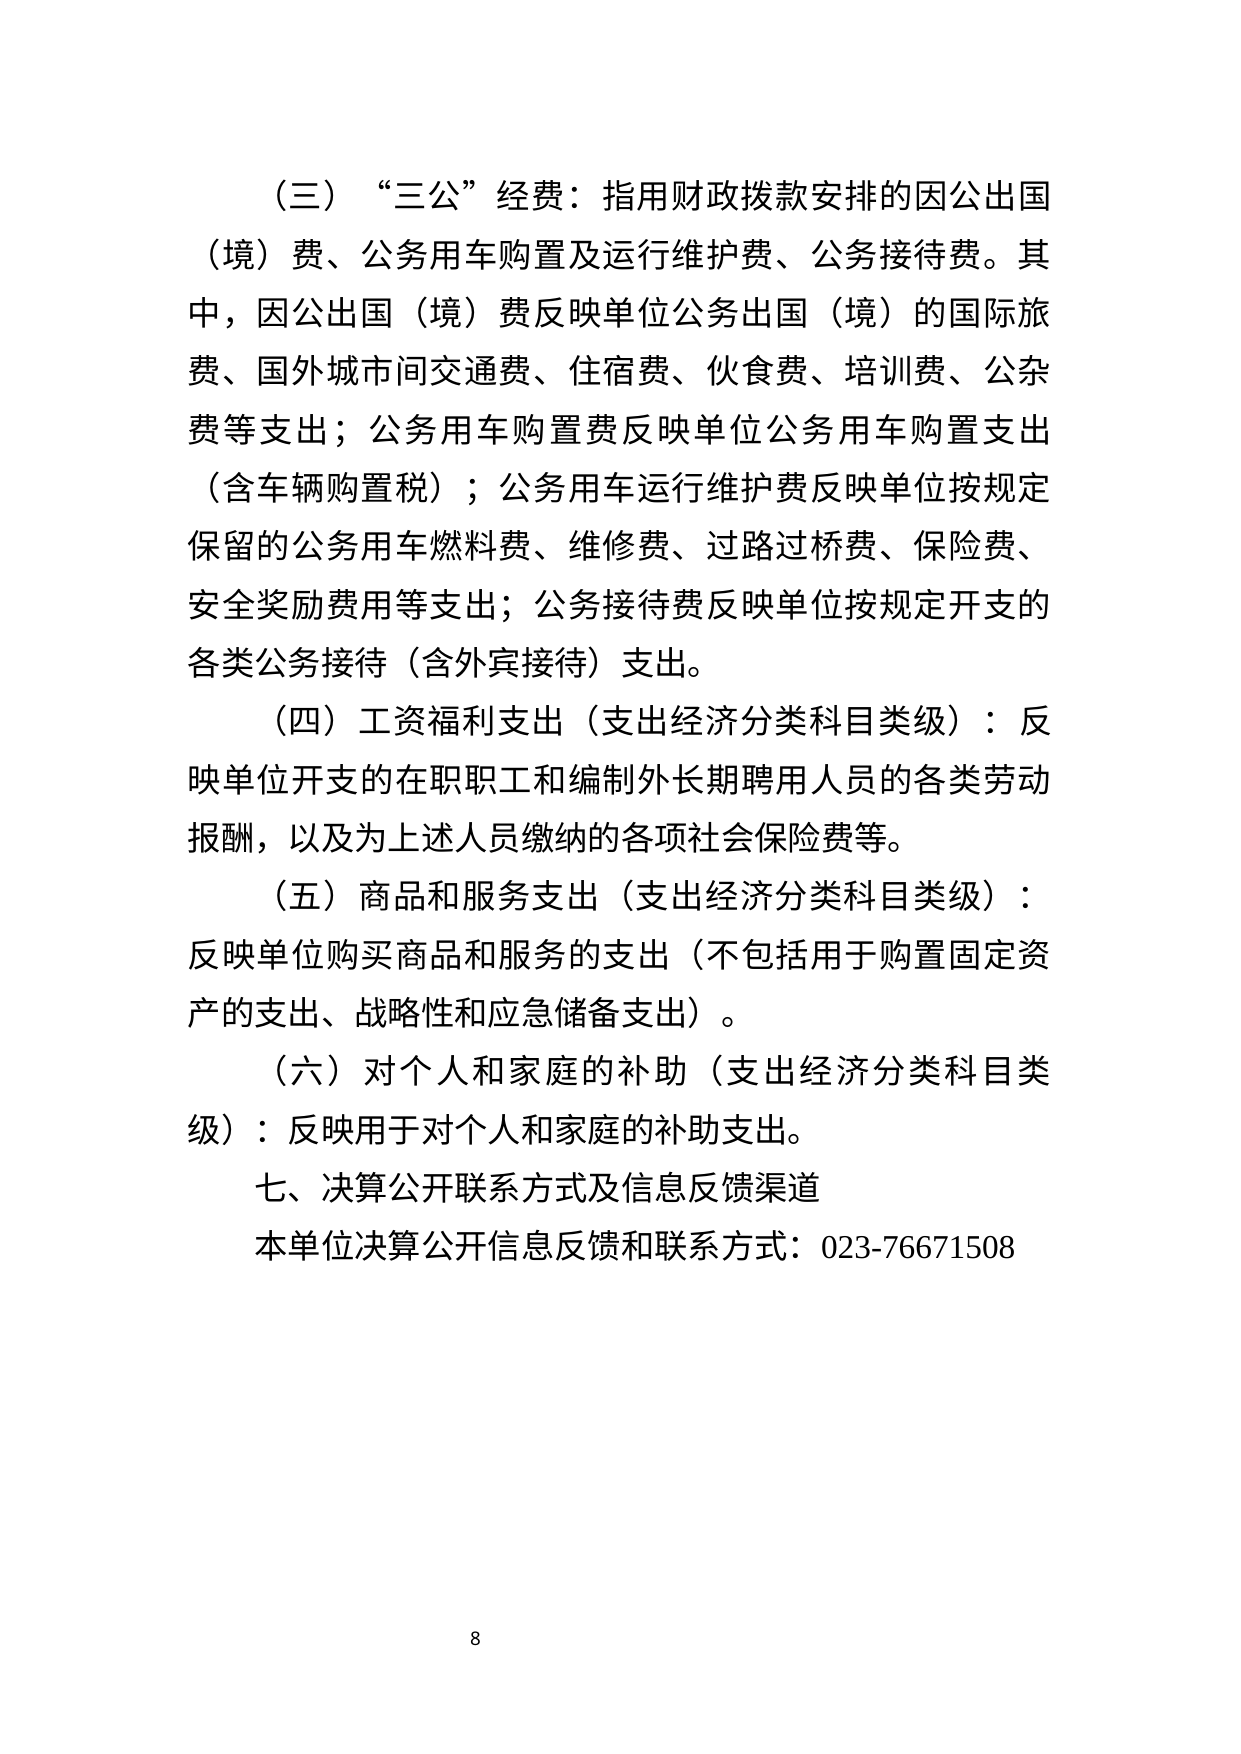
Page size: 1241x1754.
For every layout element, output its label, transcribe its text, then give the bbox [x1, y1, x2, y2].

text （四）工资福利支出（支出经济分类科目类级）：反映单位开支的在职职工和编制外长期聘用人员的各类劳动报酬，以及为上述人员缴纳的各项社会保险费等。 [187, 687, 1053, 862]
text 七、决算公开联系方式及信息反馈渠道 [187, 1154, 1053, 1212]
text 本单位决算公开信息反馈和联系方式：023-76671508 [187, 1212, 1053, 1277]
text （三）“三公”经费：指用财政拨款安排的因公出国（境）费、公务用车购置及运行维护费、公务接待费。其中，因公出国（境）费反映单位公务出国（境）的国际旅费、国外城市间交通费、住宿费、伙食费、培训费、公杂费等支出；公务用车购置费反映单位公务用车购置支出（含车辆购置税）；公务用车运行维护费反映单位按规定保留的公务用车燃料费、维修费、过路过桥费、保险费、安全奖励费用等支出；公务接待费反映单位按规定开支的各类公务接待（含外宾接待）支出。 [187, 162, 1053, 687]
text （五）商品和服务支出（支出经济分类科目类级）：反映单位购买商品和服务的支出（不包括用于购置固定资产的支出、战略性和应急储备支出）。 [187, 862, 1053, 1037]
text （六）对个人和家庭的补助（支出经济分类科目类级）：反映用于对个人和家庭的补助支出。 [187, 1037, 1053, 1154]
